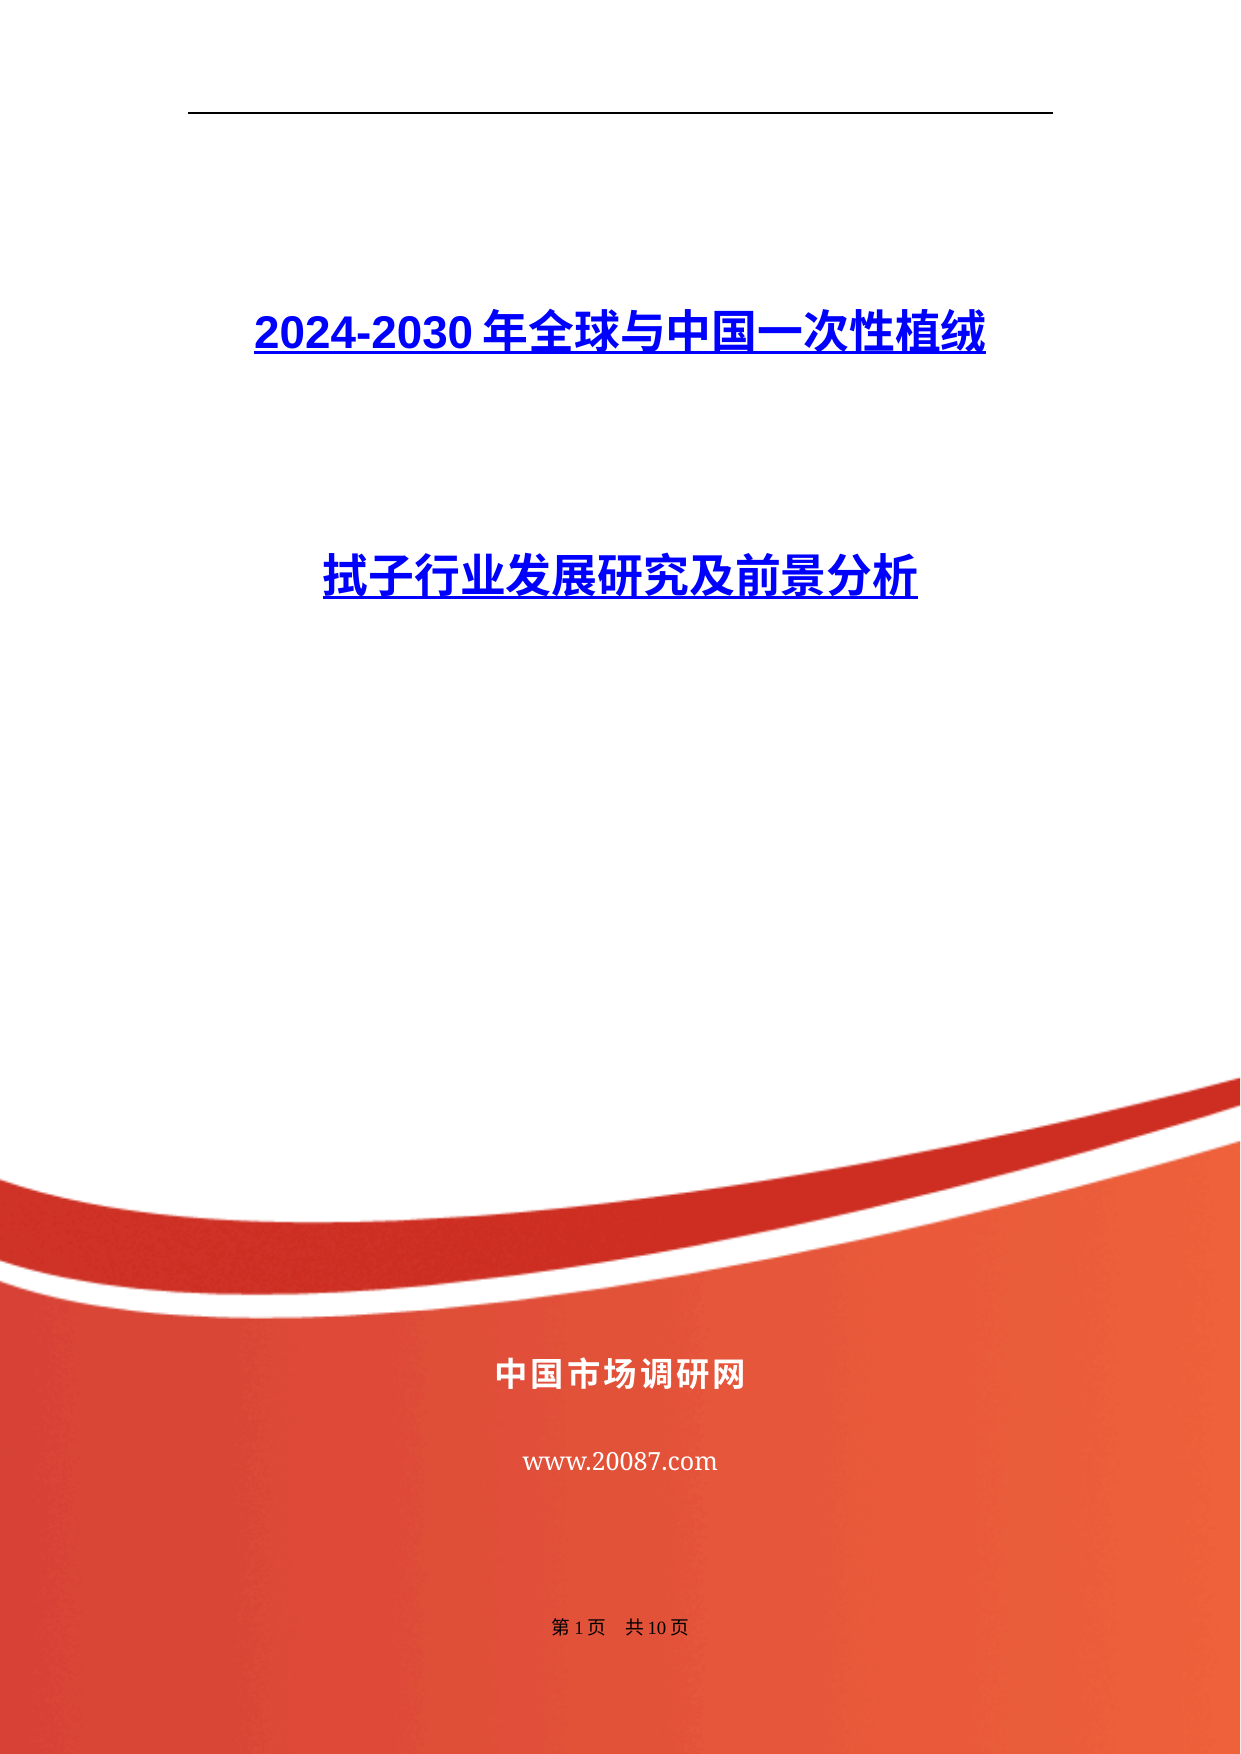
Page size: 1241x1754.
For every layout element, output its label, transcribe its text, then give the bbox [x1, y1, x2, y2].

text www.20087.com [187, 1428, 1053, 1493]
picture [0, 1006, 1241, 1754]
table_header 2024-2030年全球与中国一次性植绒拭子行业发展研究及前景分析 [188, 207, 1053, 773]
subtitle 中国市场调研网 [187, 1339, 1053, 1404]
